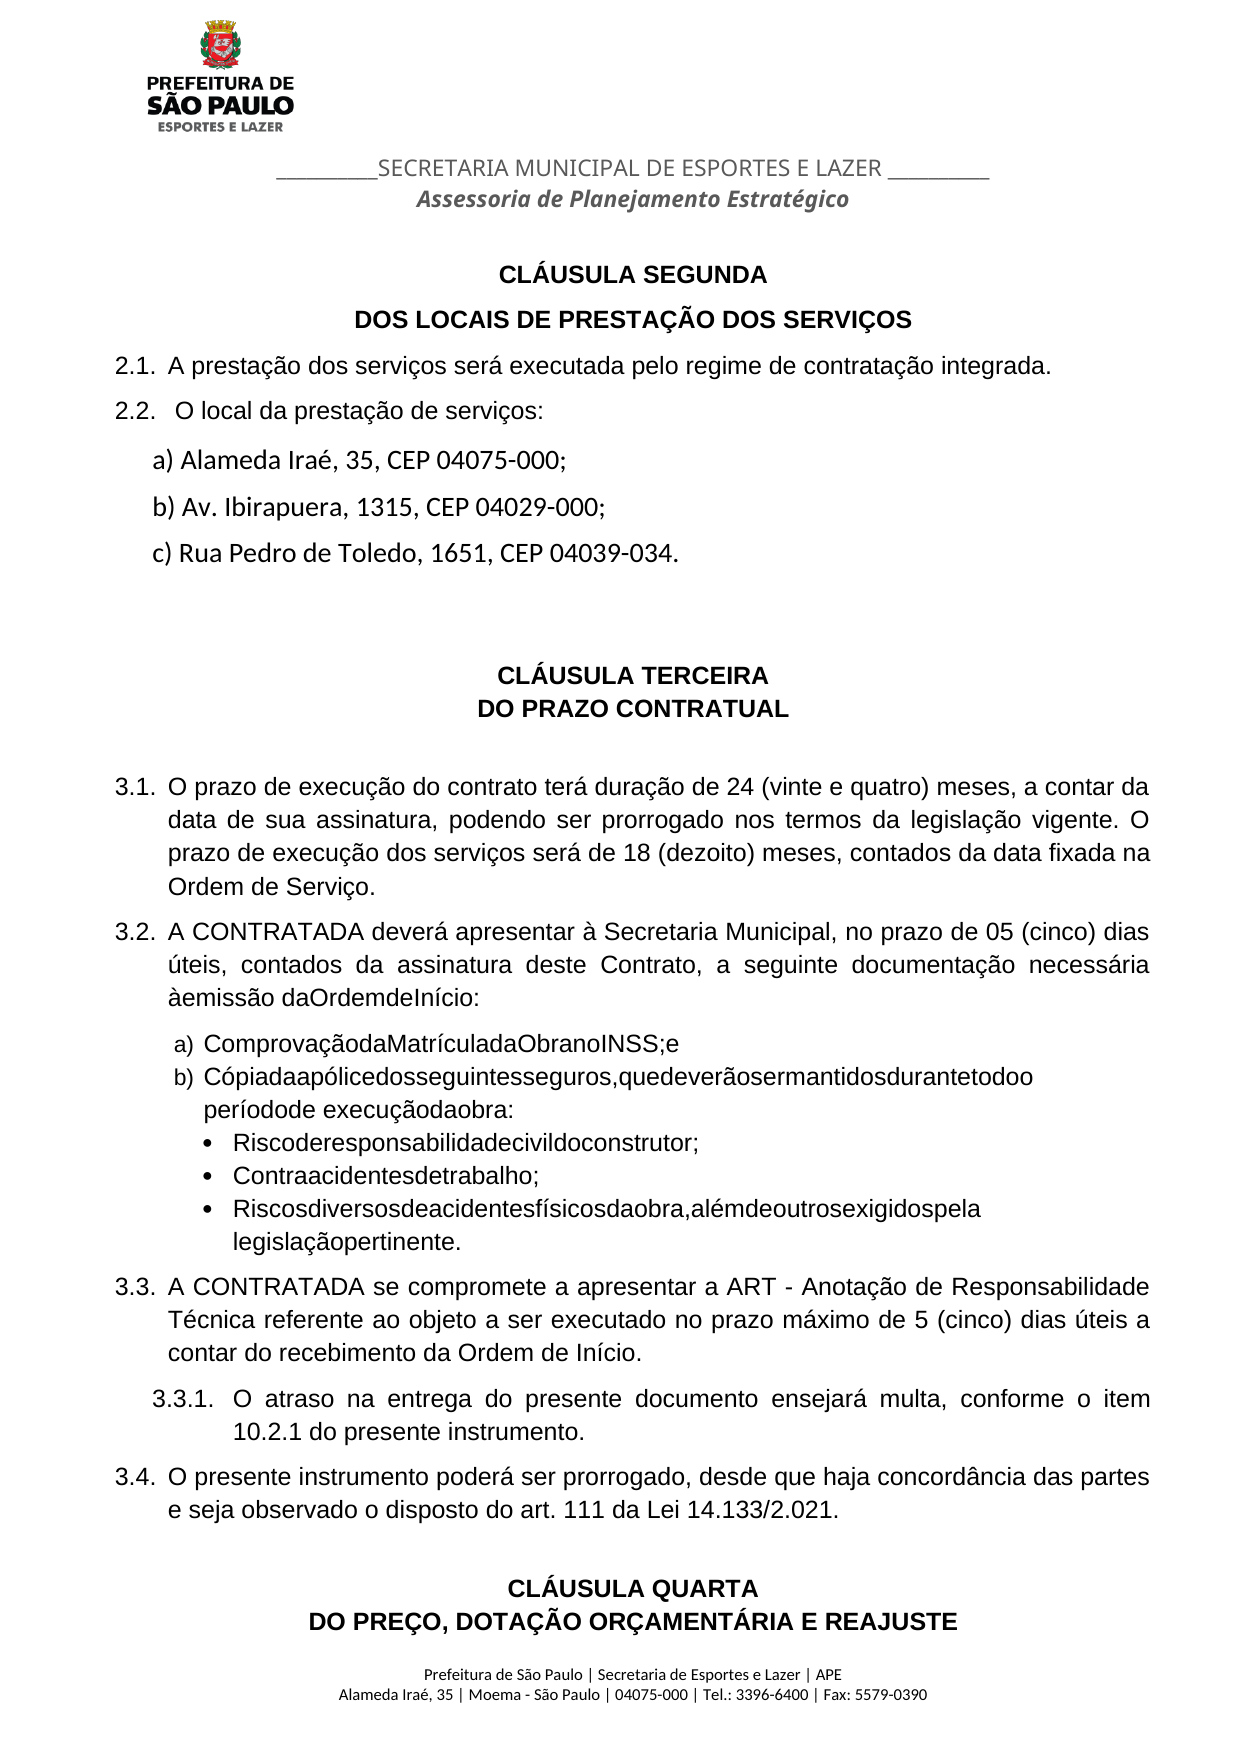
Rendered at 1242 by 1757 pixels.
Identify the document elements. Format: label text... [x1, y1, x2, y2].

text CLÁUSULA SEGUNDA [114, 259, 1152, 288]
list O prazo de execução do contrato terá duração de 24 (vinte e quatro) meses, a contar da data de sua assinatura, podendo ser prorrogado nos termos da legislação vigente. O prazo de execução dos serviços será de 18 (dezoito) meses, contados da data fixada na Ordem de Serviço. [114, 772, 1152, 900]
list ComprovaçãodaMatrículadaObranoINSS;e [174, 1028, 1152, 1057]
list Contraacidentesdetrabalho; [203, 1161, 1152, 1189]
text CLÁUSULA QUARTA [114, 1574, 1152, 1603]
text b) Av. Ibirapuera, 1315, CEP 04029-000; [152, 488, 1139, 523]
text c) Rua Pedro de Toledo, 1651, CEP 04039-034. [152, 535, 1139, 570]
list Riscoderesponsabilidadecivildoconstrutor; [203, 1128, 1152, 1156]
list Riscosdiversosdeacidentesfísicosdaobra,alémdeoutrosexigidospela legislaçãopertinente. [203, 1194, 1152, 1255]
text DO PREÇO, DOTAÇÃO ORÇAMENTÁRIA E REAJUSTE [114, 1607, 1152, 1636]
text CLÁUSULA TERCEIRA [114, 661, 1152, 689]
list O presente instrumento poderá ser prorrogado, desde que haja concordância das partes e seja observado o disposto do art. 111 da Lei 14.133/2.021. [114, 1462, 1152, 1524]
list Cópiadaapólicedosseguintesseguros,quedeverãosermantidosdurantetodoo períodode execuçãodaobra: [174, 1062, 1152, 1123]
list O local da prestação de serviços: [114, 396, 1152, 425]
list A CONTRATADA se compromete a apresentar a ART - Anotação de Responsabilidade Técnica referente ao objeto a ser executado no prazo máximo de 5 (cinco) dias úteis a contar do recebimento da Ordem de Início. [114, 1272, 1152, 1367]
text a) Alameda Iraé, 35, CEP 04075-000; [152, 442, 1139, 476]
list O atraso na entrega do presente documento ensejará multa, conforme o item 10.2.1 do presente instrumento. [152, 1384, 1152, 1446]
list A CONTRATADA deverá apresentar à Secretaria Municipal, no prazo de 05 (cinco) dias úteis, contados da assinatura deste Contrato, a seguinte documentação necessária àemissão daOrdemdeInício: [114, 917, 1152, 1012]
list A prestação dos serviços será executada pelo regime de contratação integrada. [114, 351, 1152, 379]
picture [114, 0, 327, 152]
text DO PRAZO CONTRATUAL [114, 694, 1152, 723]
text DOS LOCAIS DE PRESTAÇÃO DOS SERVIÇOS [114, 305, 1152, 334]
